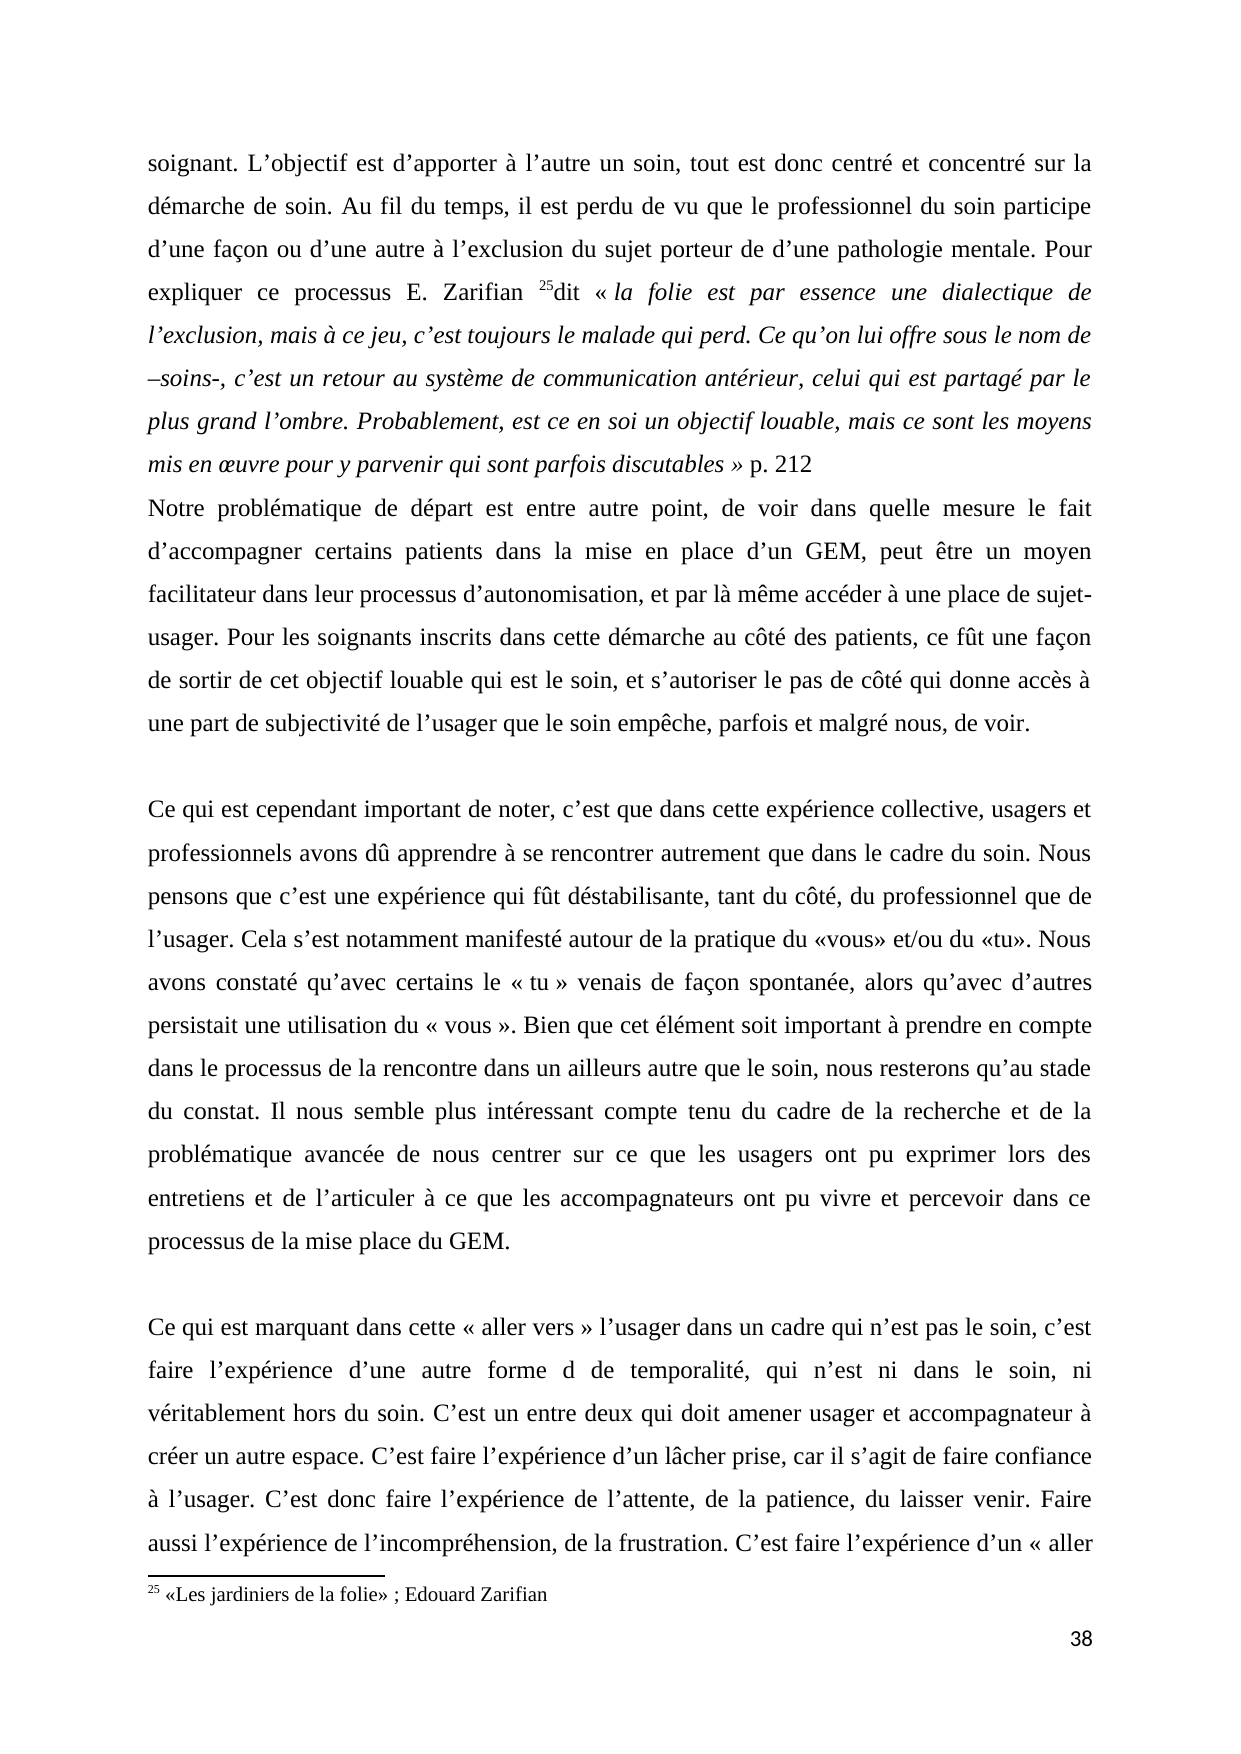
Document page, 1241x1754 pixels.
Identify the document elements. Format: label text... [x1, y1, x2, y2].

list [148, 148, 1093, 478]
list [148, 1312, 1093, 1556]
list Ce qui est cependant important de noter, c’est que dans cette expérience collective, usagers et professionnels avons dû apprendre à se rencontrer autrement que dans le cadre du soin. Nous pensons que c’est une expérience qui fût déstabilisante, tant du côté, du professionnel que de l’usager. Cela s’est notamment manifesté autour de la pratique du «vous» et/ou du «tu». Nous avons constaté qu’avec certains le « tu » venais de façon spontanée, alors qu’avec d’autres persistait une utilisation du « vous ». Bien que cet élément soit important à prendre en compte dans le processus de la rencontre dans un ailleurs autre que le soin, nous resterons qu’au stade du constat. Il nous semble plus intéressant compte tenu du cadre de la recherche et de la problématique avancée de nous centrer sur ce que les usagers ont pu exprimer lors des entretiens et de l’articuler à ce que les accompagnateurs ont pu vivre et percevoir dans ce processus de la mise place du GEM. [148, 794, 1093, 1254]
list Notre problématique de départ est entre autre point, de voir dans quelle mesure le fait d’accompagner certains patients dans la mise en place d’un GEM, peut être un moyen facilitateur dans leur processus d’autonomisation, et par là même accéder à une place de sujet-usager. Pour les soignants inscrits dans cette démarche au côté des patients, ce fût une façon de sortir de cet objectif louable qui est le soin, et s’autoriser le pas de côté qui donne accès à une part de subjectivité de l’usager que le soin empêche, parfois et malgré nous, de voir. [148, 493, 1093, 737]
